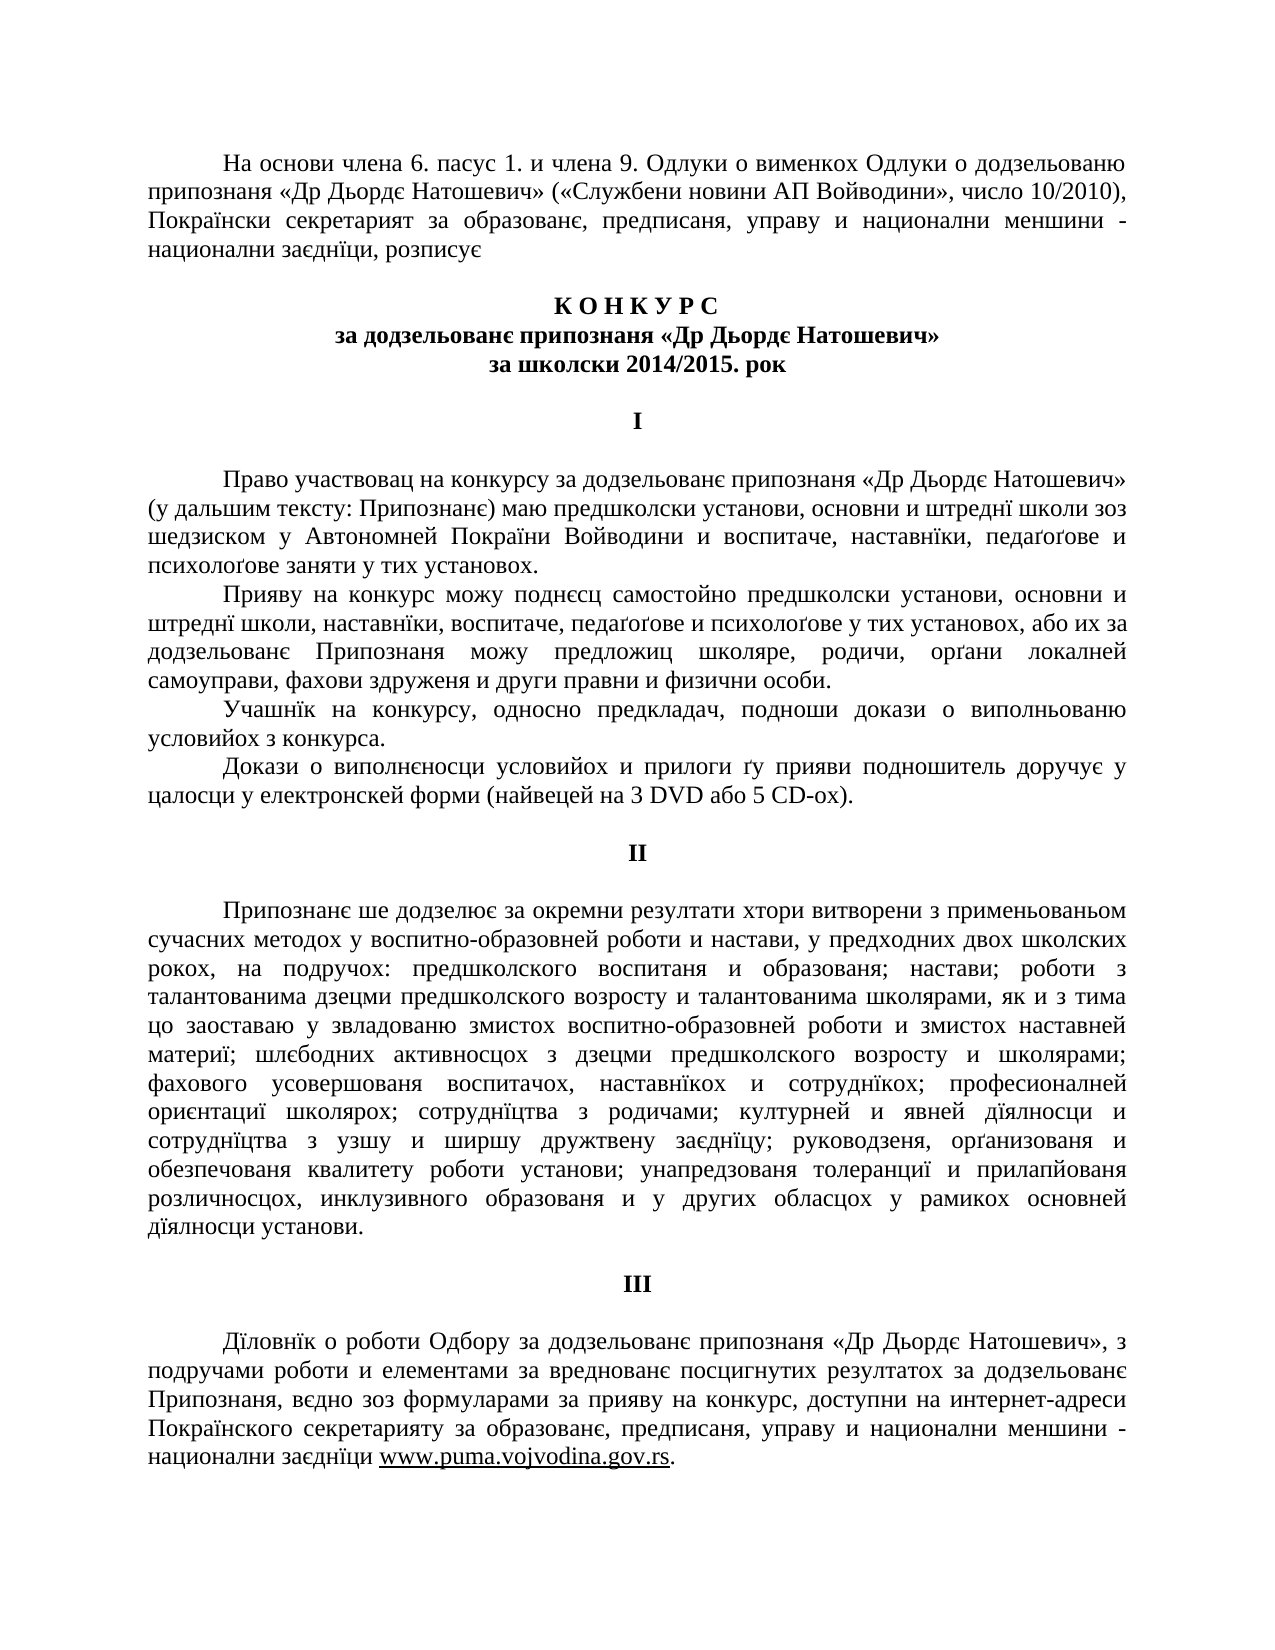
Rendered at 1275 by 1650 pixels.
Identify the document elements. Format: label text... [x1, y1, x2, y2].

text I [148, 406, 1127, 435]
text за додзельованє припознаня «Др Дьордє Натошевич» [148, 320, 1127, 349]
text Учашнїк на конкурсу, односно предкладач, подноши докази о виполньованю условийох з конкурса. [148, 694, 1127, 751]
subtitle К О Н К У Р С [148, 291, 1124, 320]
text II [148, 838, 1127, 866]
text III [148, 1269, 1127, 1298]
text Право участвовац на конкурсу за додзельованє припознаня «Др Дьордє Натошевич» (у дальшим тексту: Припознанє) маю предшколски установи, основни и штреднї школи зоз шедзиском у Автономней Покраїни Войводини и воспитаче, наставнїки, педаґоґове и психолоґове заняти у тих установох. [148, 464, 1127, 579]
text Припознанє ше додзелює за окремни резултати хтори витворени з применьованьом сучасних методох у воспитно-образовней роботи и настави, у предходних двох школских рокох, на подручох: предшколского воспитаня и образованя; настави; роботи з талантованима дзецми предшколского возросту и талантованима школярами, як и з тима цо заоставаю у звладованю змистох воспитно-образовней роботи и змистох наставней материї; шлєбодних активносцох з дзецми предшколского возросту и школярами; фахового усовершованя воспитачох, наставнїкох и сотруднїкох; професионалней ориєнтациї школярох; сотруднїцтва з родичами; културней и явней дїялносци и сотруднїцтва з узшу и ширшу дружтвену заєднїцу; руководзеня, орґанизованя и обезпечованя квалитету роботи установи; унапредзованя толеранциї и прилапйованя розличносцох, инклузивного образованя и у других обласцох у рамикох основней дїялносци установи. [148, 895, 1127, 1240]
text Прияву на конкурс можу поднєсц самостойно предшколски установи, основни и штреднї школи, наставнїки, воспитаче, педаґоґове и психолоґове у тих установох, aбо их за додзельованє Припознаня можу предложиц школяре, родичи, орґани локалней самоуправи, фахови здруженя и други правни и физични особи. [148, 579, 1127, 694]
text Дїловнїк о роботи Одбору за додзельованє припознаня «Др Дьордє Натошевич», з подручами роботи и елементами за вреднованє посцигнутих резултатох за додзельованє Припознаня, вєдно зоз формуларами за прияву на конкурс, доступни на интернет-адреси Покраїнского секретарияту за oбразованє, предписаня, управу и национални меншини - национални заєднїци www.puma.vojvodina.gov.rs. [148, 1326, 1127, 1470]
text за школски 2014/2015. рок [148, 349, 1127, 378]
text На основи члена 6. пасус 1. и члена 9. Одлуки о вименкох Одлуки о додзельованю припознаня «Др Дьордє Натошевич» («Службени новини АП Войводини», число 10/2010), Покраїнски секретарият за oбразованє, предписаня, управу и национални меншини - национални заєднїци, розписує [148, 148, 1127, 263]
text Докази о виполнєносци условийох и прилоги ґу прияви подношитель доручує у цалосци у електронскей форми (найвецей на 3 DVD або 5 CD-ох). [148, 751, 1127, 809]
